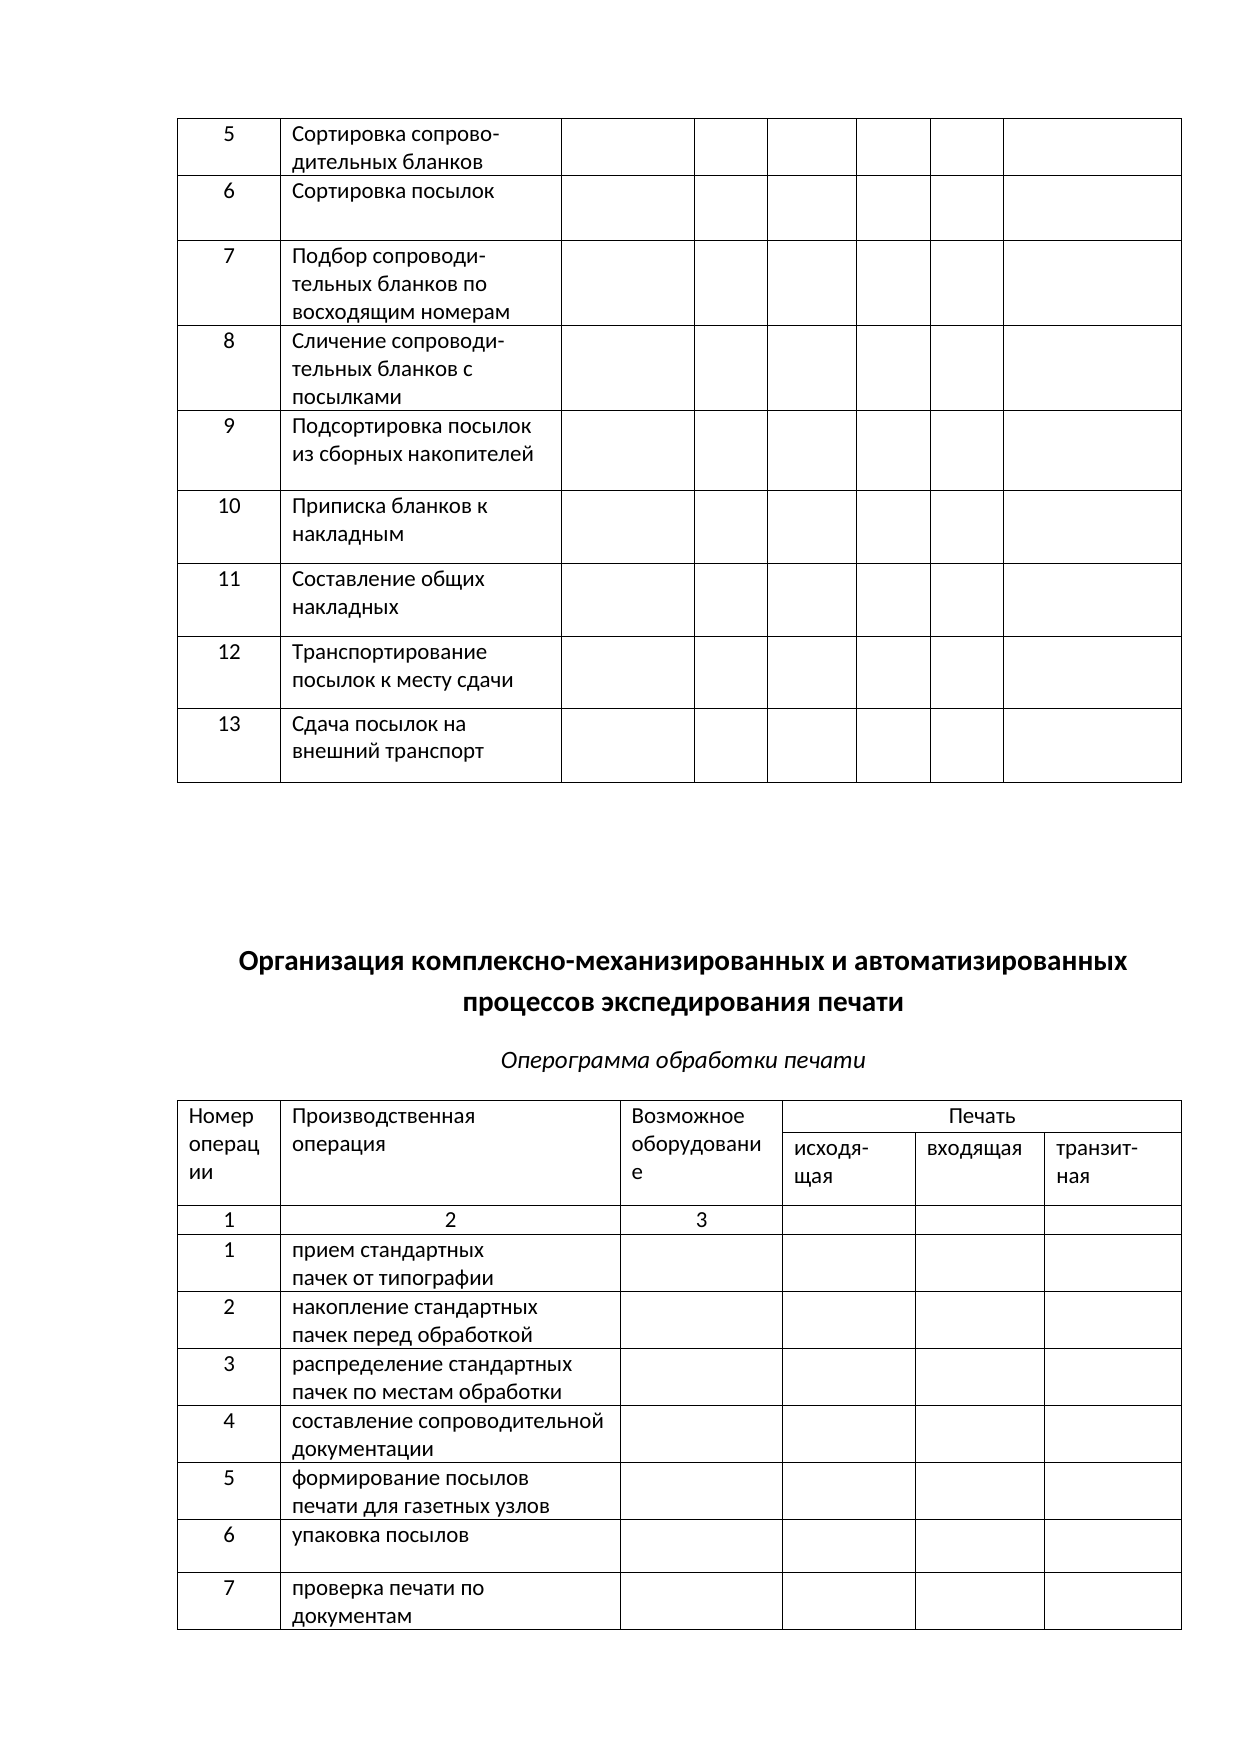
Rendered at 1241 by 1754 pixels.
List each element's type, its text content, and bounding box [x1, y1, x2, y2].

table_cell [695, 176, 767, 240]
table_cell [562, 564, 694, 636]
table_cell [768, 564, 856, 636]
table_cell [916, 1463, 1044, 1519]
table_cell [931, 326, 1003, 410]
table_cell [621, 1573, 782, 1629]
table_cell [1045, 1463, 1181, 1519]
table_cell [695, 411, 767, 490]
table_cell Подбор сопроводительных бланков по восходящим номерам [281, 241, 561, 325]
table_cell Подсортировка посылок из сборных накопителей [281, 411, 561, 490]
table_cell [1004, 709, 1181, 782]
table_cell [621, 1292, 782, 1348]
table_cell исходя-щая [783, 1133, 915, 1204]
table_cell 4 [178, 1406, 280, 1462]
table_cell [916, 1235, 1044, 1291]
table_cell [857, 176, 930, 240]
text Организация комплексно-механизированных и автоматизированных процессов экспедирования печати [215, 942, 1152, 1018]
table_cell Транспортирование посылок к месту сдачи [281, 637, 561, 708]
table_cell [562, 119, 694, 175]
table_cell [1045, 1520, 1181, 1572]
table_cell [768, 119, 856, 175]
table_cell составление сопроводительной документации [281, 1406, 620, 1462]
table_cell 2 [178, 1292, 280, 1348]
table_cell 13 [178, 709, 280, 782]
table_cell 12 [178, 637, 280, 708]
table_cell [857, 564, 930, 636]
table_cell 3 [621, 1206, 782, 1234]
table_cell 1 [178, 1206, 280, 1234]
table_cell Сортировка сопроводительных бланков [281, 119, 561, 175]
table_cell [695, 326, 767, 410]
table_cell [1004, 119, 1181, 175]
table_cell [621, 1235, 782, 1291]
table_cell [621, 1406, 782, 1462]
table_cell [621, 1463, 782, 1519]
table_cell [1004, 241, 1181, 325]
table_cell 3 [178, 1349, 280, 1405]
table_cell Составление общих накладных [281, 564, 561, 636]
table_cell [768, 637, 856, 708]
table_cell [916, 1573, 1044, 1629]
table_cell [1004, 564, 1181, 636]
table_cell [621, 1520, 782, 1572]
table_header Номер операции [178, 1101, 280, 1204]
table_cell [1045, 1406, 1181, 1462]
table_cell [857, 119, 930, 175]
table_cell [768, 326, 856, 410]
table_cell [931, 176, 1003, 240]
table_cell [562, 491, 694, 563]
table_cell накопление стандартных пачек перед обработкой [281, 1292, 620, 1348]
table_cell [1045, 1292, 1181, 1348]
table_cell [783, 1235, 915, 1291]
table_cell [857, 411, 930, 490]
table_cell 6 [178, 176, 280, 240]
table_cell распределение стандартных пачек по местам обработки [281, 1349, 620, 1405]
table_cell Сдача посылок на внешний транспорт [281, 709, 561, 782]
table_cell входящая [916, 1133, 1044, 1204]
table_cell [1045, 1206, 1181, 1234]
table_cell [1004, 326, 1181, 410]
table_cell [783, 1292, 915, 1348]
table_cell [562, 637, 694, 708]
table_cell [931, 564, 1003, 636]
table_cell упаковка посылов [281, 1520, 620, 1572]
table_cell Сортировка посылок [281, 176, 561, 240]
table_cell [1004, 176, 1181, 240]
table_cell 2 [281, 1206, 620, 1234]
table_cell [783, 1349, 915, 1405]
table_cell [783, 1406, 915, 1462]
table_cell [695, 241, 767, 325]
table_cell [562, 241, 694, 325]
table_cell [783, 1463, 915, 1519]
table_cell транзит-ная [1045, 1133, 1181, 1204]
table_cell [931, 491, 1003, 563]
table_header Возможное оборудование [621, 1101, 782, 1204]
table_cell прием стандартных пачек от типографии [281, 1235, 620, 1291]
table_cell 5 [178, 1463, 280, 1519]
table_cell 8 [178, 326, 280, 410]
table_cell [916, 1349, 1044, 1405]
table_cell [768, 176, 856, 240]
table_cell [562, 709, 694, 782]
table_cell [931, 637, 1003, 708]
table_cell [916, 1406, 1044, 1462]
table_cell [931, 241, 1003, 325]
table_cell [1004, 491, 1181, 563]
table_cell 6 [178, 1520, 280, 1572]
table_cell [1045, 1349, 1181, 1405]
table_cell [1004, 411, 1181, 490]
table_cell [857, 637, 930, 708]
table_cell [931, 411, 1003, 490]
table_header Производственная операция [281, 1101, 620, 1204]
table_cell [768, 491, 856, 563]
table_cell [621, 1349, 782, 1405]
table_cell [695, 119, 767, 175]
table_cell [768, 709, 856, 782]
table_cell [857, 241, 930, 325]
table_cell Сличение сопроводительных бланков с посылками [281, 326, 561, 410]
table_cell [768, 241, 856, 325]
table_cell Приписка бланков к накладным [281, 491, 561, 563]
table_cell [857, 491, 930, 563]
text Оперограмма обработки печати [215, 1044, 1152, 1075]
table_cell [783, 1573, 915, 1629]
table_cell [562, 326, 694, 410]
table_cell [931, 119, 1003, 175]
table_cell [695, 637, 767, 708]
table_cell [916, 1520, 1044, 1572]
table_cell 5 [178, 119, 280, 175]
table_cell [916, 1292, 1044, 1348]
table_header Печать [783, 1101, 1181, 1132]
table_cell [562, 176, 694, 240]
table_cell [783, 1520, 915, 1572]
table_cell 11 [178, 564, 280, 636]
table_cell [768, 411, 856, 490]
table_cell [695, 491, 767, 563]
table_cell [931, 709, 1003, 782]
table_cell [1045, 1573, 1181, 1629]
table_cell 9 [178, 411, 280, 490]
table_cell [1045, 1235, 1181, 1291]
table_cell [562, 411, 694, 490]
table_cell проверка печати по документам [281, 1573, 620, 1629]
table_cell [857, 326, 930, 410]
table_cell [695, 564, 767, 636]
table_cell 7 [178, 1573, 280, 1629]
table_cell формирование посылов печати для газетных узлов [281, 1463, 620, 1519]
table_cell [916, 1206, 1044, 1234]
table_cell [1004, 637, 1181, 708]
table_cell 7 [178, 241, 280, 325]
table_cell [857, 709, 930, 782]
table_cell [783, 1206, 915, 1234]
table_cell 10 [178, 491, 280, 563]
table_cell 1 [178, 1235, 280, 1291]
table_cell [695, 709, 767, 782]
